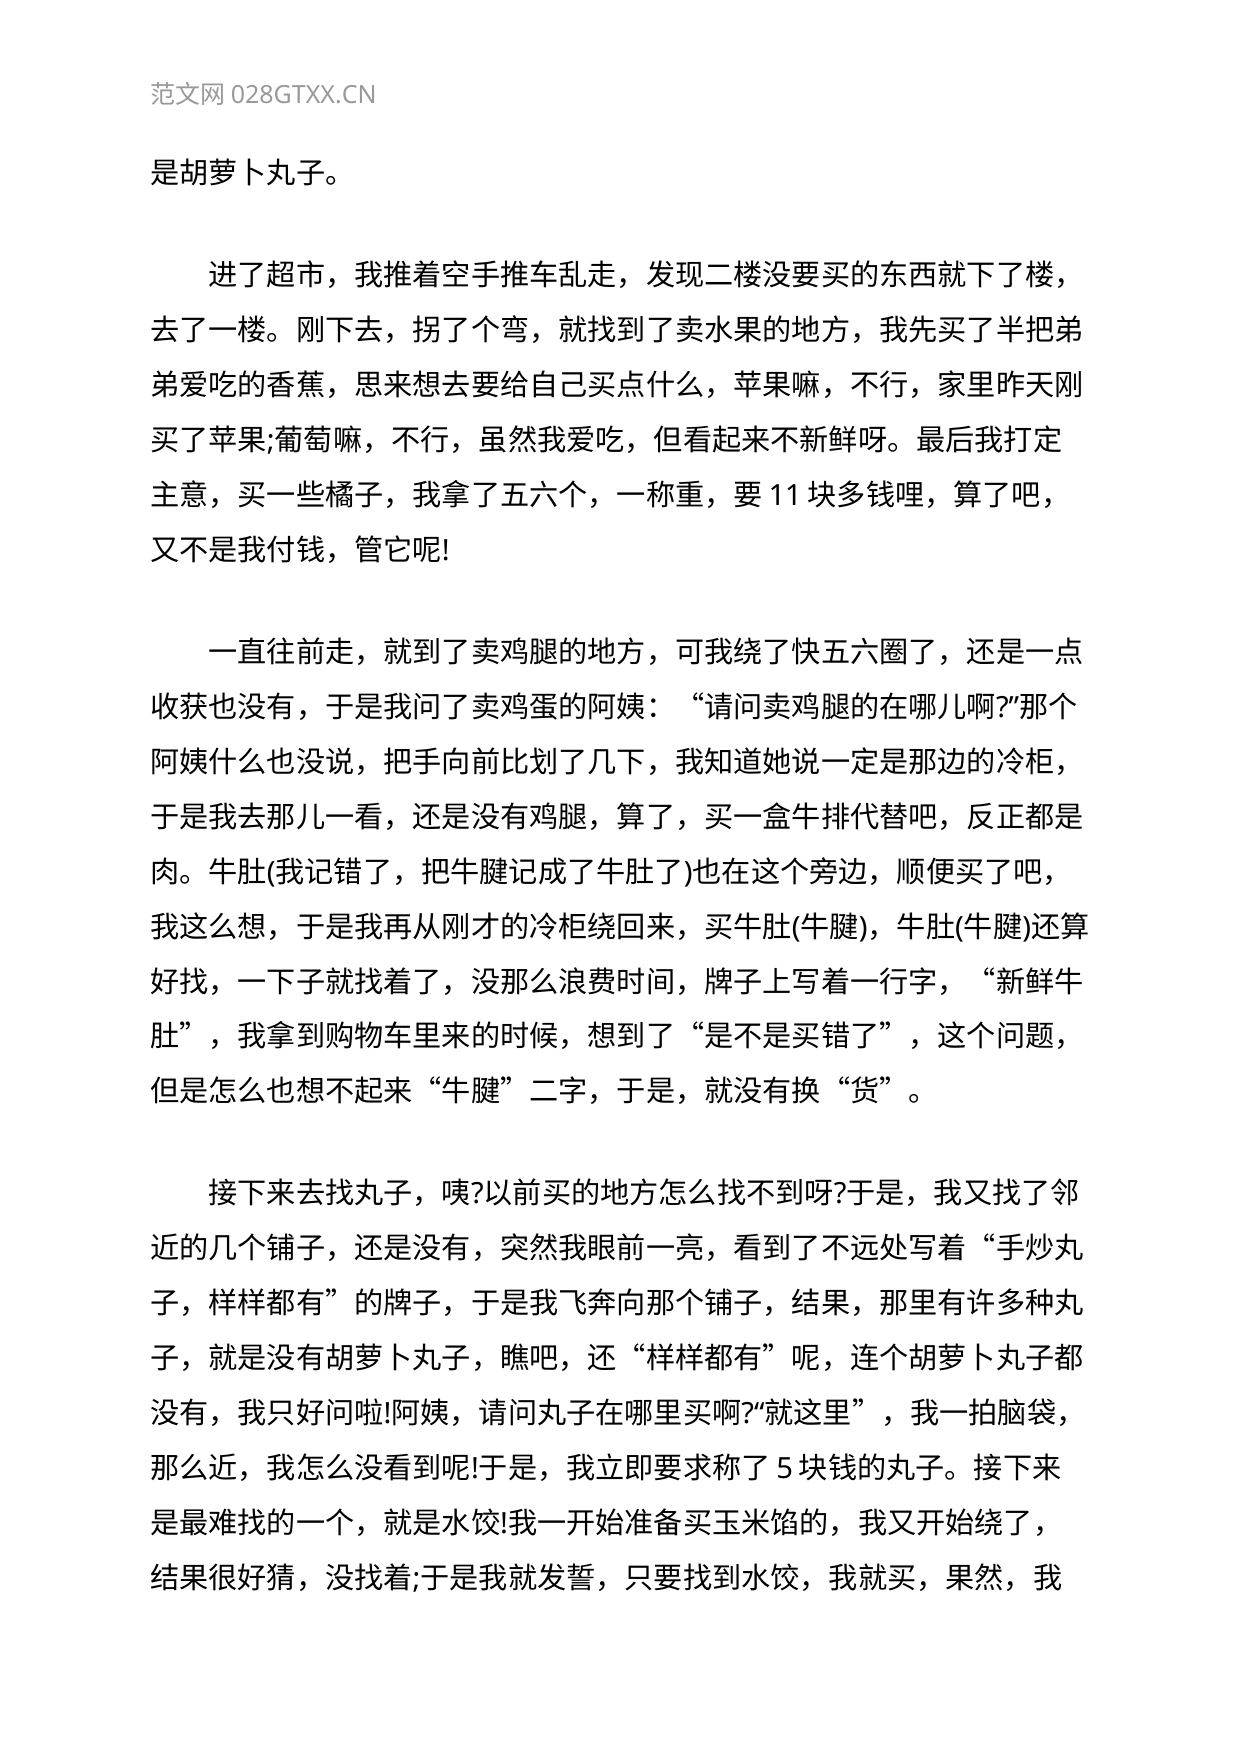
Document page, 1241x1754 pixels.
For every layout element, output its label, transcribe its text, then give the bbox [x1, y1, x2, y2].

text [150, 150, 1090, 192]
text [150, 1170, 1090, 1597]
text 进了超市，我推着空手推车乱走，发现二楼没要买的东西就下了楼，去了一楼。刚下去，拐了个弯，就找到了卖水果的地方，我先买了半把弟弟爱吃的香蕉，思来想去要给自己买点什么，苹果嘛，不行，家里昨天刚买了苹果;葡萄嘛，不行，虽然我爱吃，但看起来不新鲜呀。最后我打定主意，买一些橘子，我拿了五六个，一称重，要11块多钱哩，算了吧，又不是我付钱，管它呢! [150, 252, 1090, 569]
text 一直往前走，就到了卖鸡腿的地方，可我绕了快五六圈了，还是一点收获也没有，于是我问了卖鸡蛋的阿姨：“请问卖鸡腿的在哪儿啊?”那个阿姨什么也没说，把手向前比划了几下，我知道她说一定是那边的冷柜，于是我去那儿一看，还是没有鸡腿，算了，买一盒牛排代替吧，反正都是肉。牛肚(我记错了，把牛腱记成了牛肚了)也在这个旁边，顺便买了吧，我这么想，于是我再从刚才的冷柜绕回来，买牛肚(牛腱)，牛肚(牛腱)还算好找，一下子就找着了，没那么浪费时间，牌子上写着一行字，“新鲜牛肚”，我拿到购物车里来的时候，想到了“是不是买错了”，这个问题，但是怎么也想不起来“牛腱”二字，于是，就没有换“货”。 [150, 628, 1090, 1110]
